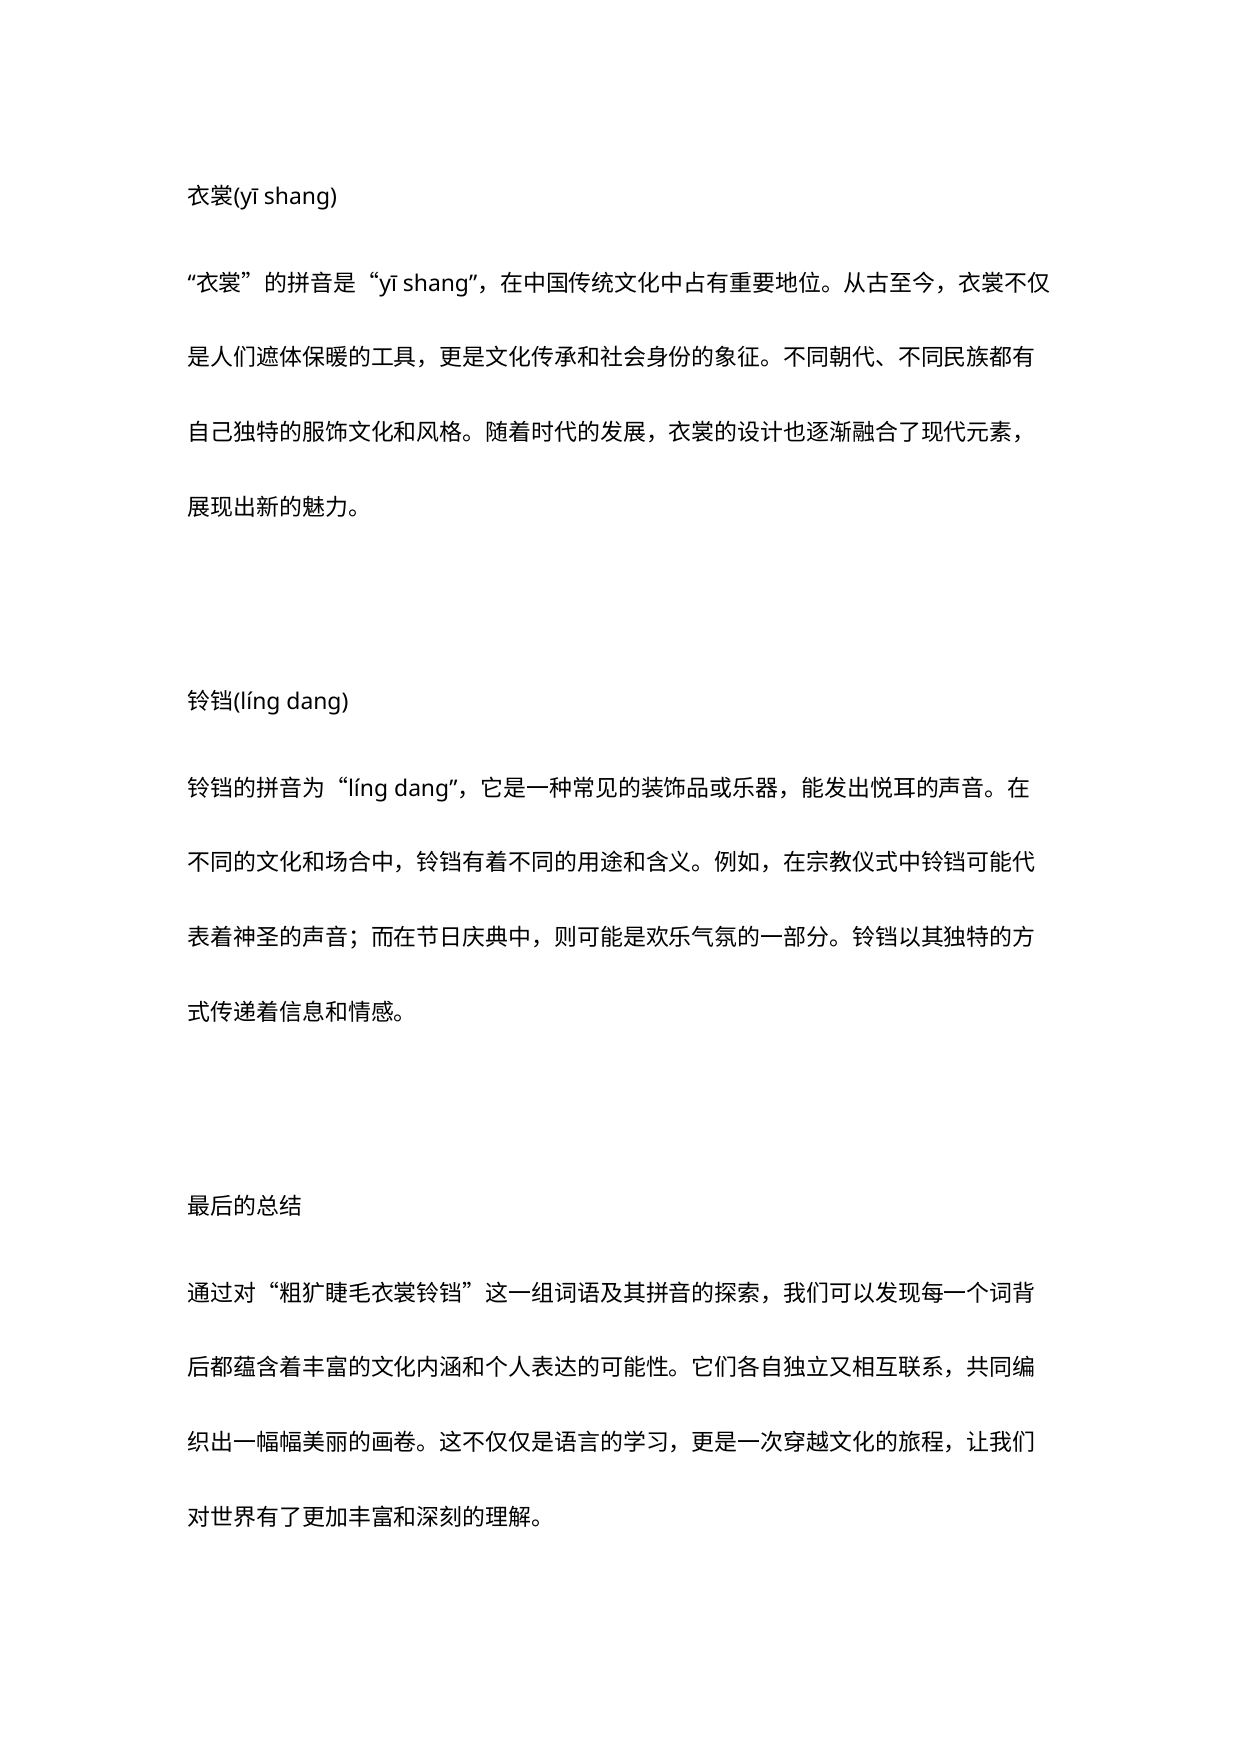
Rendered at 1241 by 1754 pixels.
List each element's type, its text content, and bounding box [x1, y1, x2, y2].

text 通过对“粗犷睫毛衣裳铃铛”这一组词语及其拼音的探索，我们可以发现每一个词背后都蕴含着丰富的文化内涵和个人表达的可能性。它们各自独立又相互联系，共同编织出一幅幅美丽的画卷。这不仅仅是语言的学习，更是一次穿越文化的旅程，让我们对世界有了更加丰富和深刻的理解。 [187, 1258, 1053, 1548]
text 铃铛的拼音为“líng dang”，它是一种常见的装饰品或乐器，能发出悦耳的声音。在不同的文化和场合中，铃铛有着不同的用途和含义。例如，在宗教仪式中铃铛可能代表着神圣的声音；而在节日庆典中，则可能是欢乐气氛的一部分。铃铛以其独特的方式传递着信息和情感。 [187, 754, 1053, 1043]
text 铃铛(líng dang) [187, 667, 1053, 732]
text “衣裳”的拼音是“yī shang”，在中国传统文化中占有重要地位。从古至今，衣裳不仅是人们遮体保暖的工具，更是文化传承和社会身份的象征。不同朝代、不同民族都有自己独特的服饰文化和风格。随着时代的发展，衣裳的设计也逐渐融合了现代元素，展现出新的魅力。 [187, 249, 1053, 538]
text 最后的总结 [187, 1172, 1053, 1237]
text 衣裳(yī shang) [187, 162, 1053, 227]
